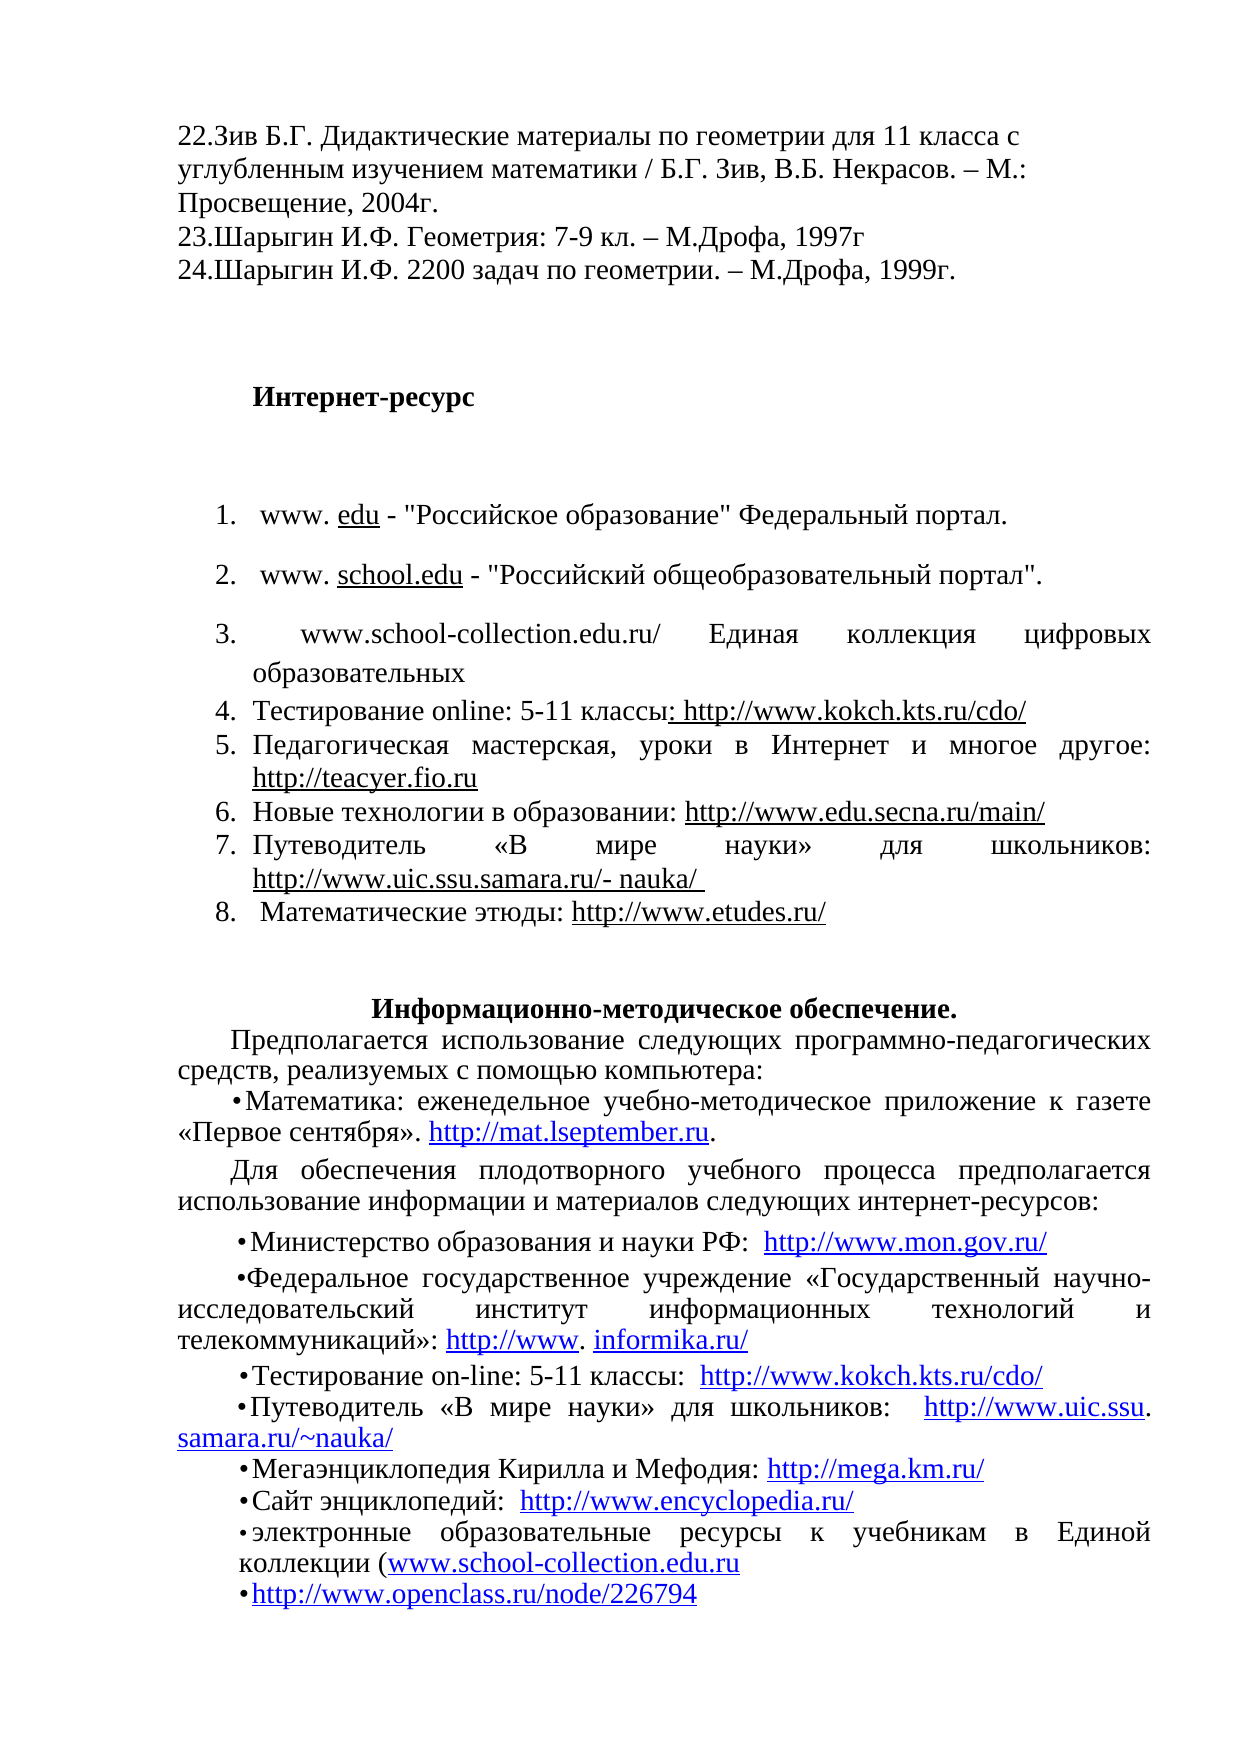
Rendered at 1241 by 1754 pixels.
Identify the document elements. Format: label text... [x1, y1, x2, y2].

text Для обеспечения плодотворного учебного процесса предполагается использование информации и материалов следующих интернет-ресурсов: [177, 1154, 1152, 1216]
text • Тестирование on-line: 5-11 классы: http://www.kokch.kts.ru/cdo/ [239, 1361, 1152, 1392]
text • Математика: еженедельное учебно-методическое приложение к газете «Первое сентября». http://mat.lseptember.ru. [177, 1086, 1152, 1148]
list Новые технологии в образовании: http://www.edu.secna.ru/main/ [215, 794, 1152, 827]
list www. edu - "Российское образование" Федеральный портал. [215, 497, 1136, 531]
text • Путеводитель «В мире науки» для школьников: http://www.uic.ssu. samara.ru/~nauka/ [177, 1392, 1152, 1454]
text • Министерство образования и науки РФ: http://www.mon.gov.ru/ [237, 1224, 1152, 1257]
text 24.Шарыгин И.Ф. 2200 задач по геометрии. – М.Дрофа, 1999г. [177, 252, 1152, 286]
list www. school.edu - "Российский общеобразовательный портал". [215, 557, 1152, 590]
text 22.Зив Б.Г. Дидактические материалы по геометрии для 11 класса с углубленным изучением математики / Б.Г. Зив, В.Б. Некрасов. – М.: Просвещение, 2004г. [177, 118, 1152, 219]
list Мегаэнциклопедия Кирилла и Мефодия: http://mega.km.ru/ [239, 1454, 1152, 1485]
text 23.Шарыгин И.Ф. Геометрия: 7-9 кл. – М.Дрофа, 1997г [177, 219, 1152, 252]
list электронные образовательные ресурсы к учебникам в Единой коллекции (www.school-collection.edu.ru [239, 1516, 1152, 1578]
list www.school-collection.edu.ru/ Единая коллекция цифровых образовательных [215, 616, 1152, 688]
text •Федеральное государственное учреждение «Государственный научно-исследовательский институт информационных технологий и телекоммуникаций»: http://www. informika.ru/ [177, 1263, 1152, 1356]
list Математические этюды: http://www.etudes.ru/ [215, 894, 1152, 928]
text Предполагается использование следующих программно-педагогических средств, реализуемых с помощью компьютера: [177, 1025, 1152, 1086]
text Интернет-ресурс [252, 379, 1152, 412]
list Сайт энциклопедий: http://www.encyclopedia.ru/ [239, 1485, 1152, 1516]
list http://www.openclass.ru/node/226794 [239, 1578, 1152, 1609]
list Путеводитель «В мире науки» для школьников: http://www.uic.ssu.samara.ru/- nauka/ [215, 827, 1152, 894]
list Тестирование online: 5-11 классы: http://www.kokch.kts.ru/сdо/ [215, 693, 1152, 727]
text Информационно-методическое обеспечение. [177, 991, 1152, 1025]
list Педагогическая мастерская, уроки в Интернет и многое другое: http://teacyer.fio.ru [215, 727, 1152, 794]
